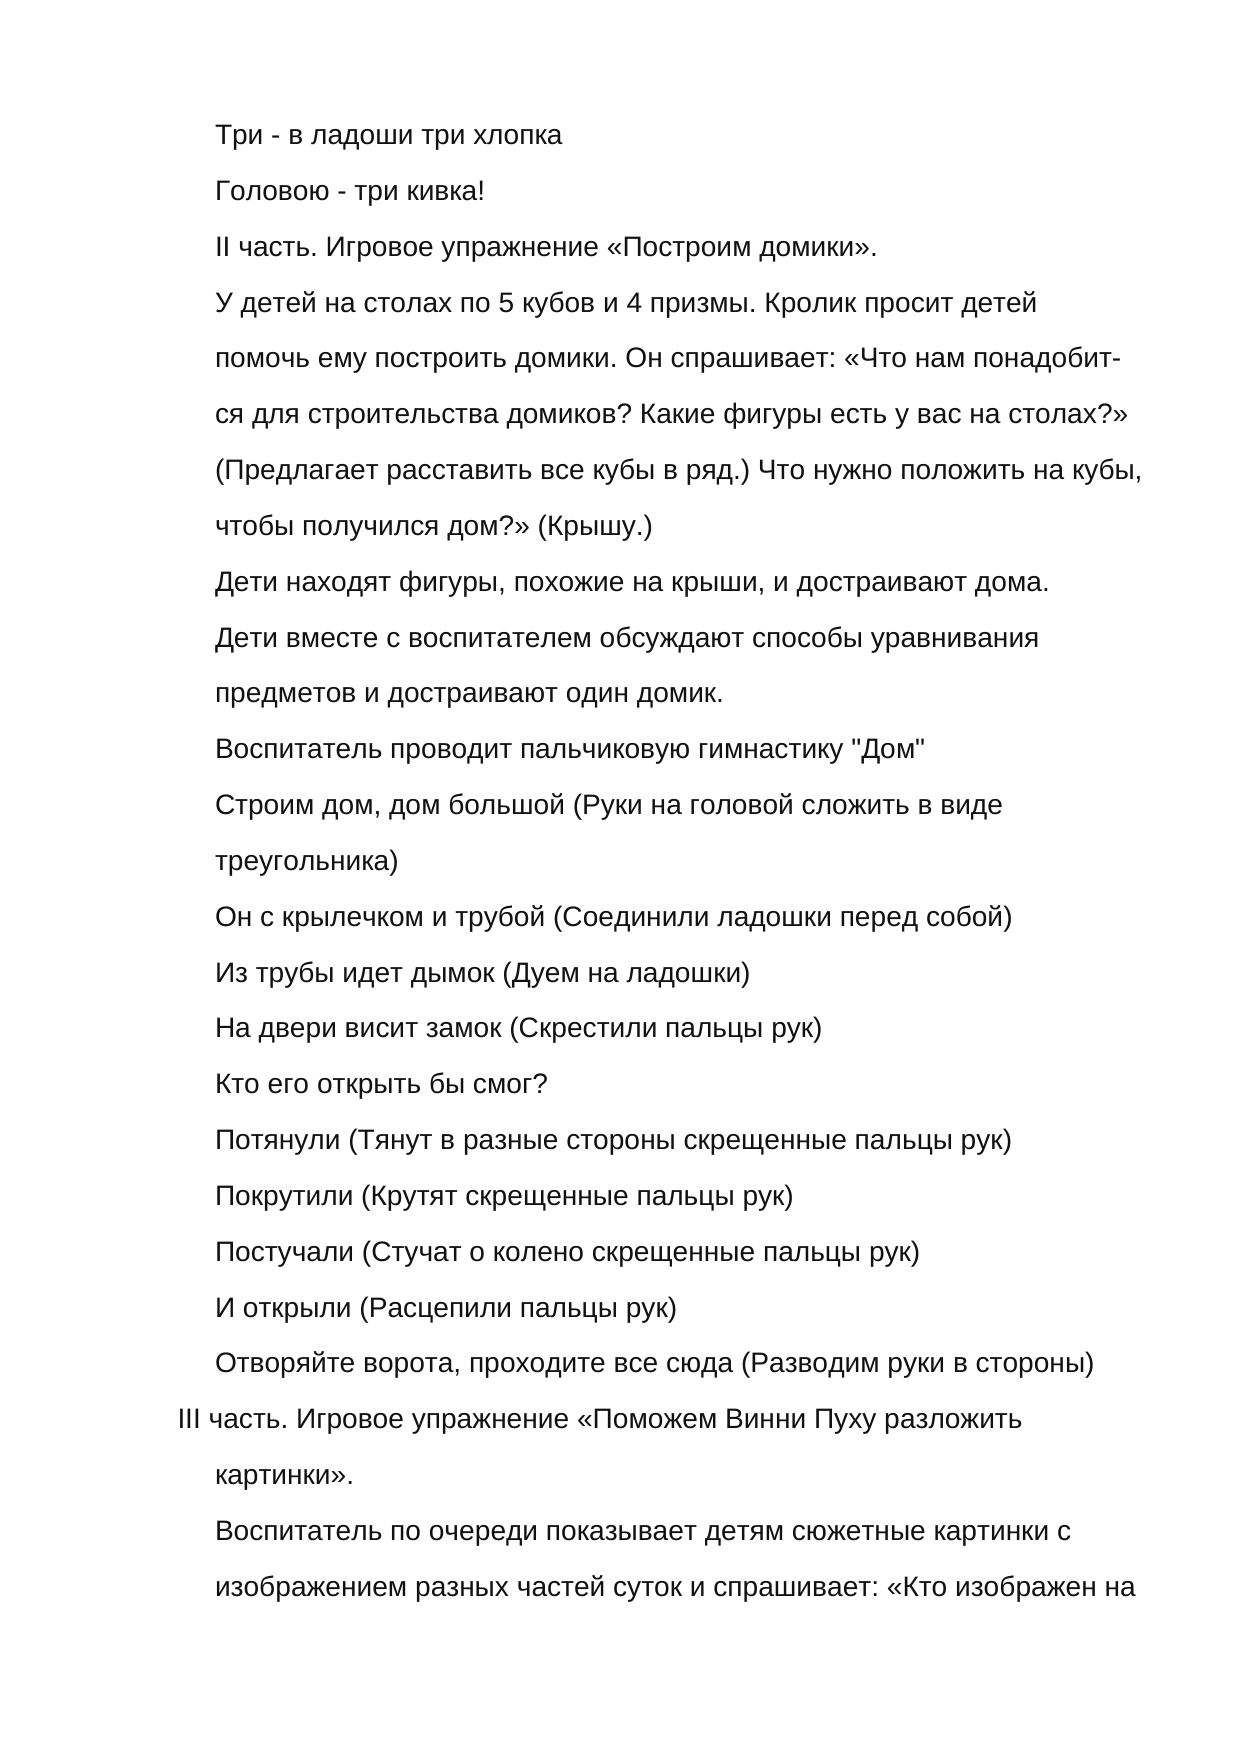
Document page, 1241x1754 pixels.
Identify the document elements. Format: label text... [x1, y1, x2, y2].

text У детей на столах по 5 кубов и 4 призмы. Кролик просит детей [177, 286, 1152, 318]
text Покрутили (Крутят скрещенные пальцы рук) [177, 1179, 1152, 1211]
text Дети вместе с воспитателем обсуждают способы уравнивания [177, 621, 1152, 653]
text Потянули (Тянут в разные стороны скрещенные пальцы рук) [177, 1123, 1152, 1156]
text Из трубы идет дымок (Дуем на ладошки) [177, 956, 1152, 988]
text Дети находят фигуры, похожие на крыши, и достраивают дома. [177, 565, 1152, 597]
text II часть. Игровое упражнение «Построим домики». [177, 230, 1152, 262]
text Три - в ладоши три хлопка [177, 118, 1152, 151]
text помочь ему построить домики. Он спрашивает: «Что нам понадобит- [177, 341, 1152, 374]
text На двери висит замок (Скрестили пальцы рук) [177, 1011, 1152, 1044]
text Отворяйте ворота, проходите все сюда (Разводим руки в стороны) [177, 1346, 1152, 1379]
text Кто его открыть бы смог? [177, 1067, 1152, 1100]
text И открыли (Расцепили пальцы рук) [177, 1291, 1152, 1323]
text Воспитатель по очереди показывает детям сюжетные картинки с [177, 1514, 1152, 1546]
text Постучали (Стучат о колено скрещенные пальцы рук) [177, 1235, 1152, 1267]
text треугольника) [177, 844, 1152, 876]
text Воспитатель проводит пальчиковую гимнастику "Дом" [177, 732, 1152, 765]
text Он с крылечком и трубой (Соединили ладошки перед собой) [177, 900, 1152, 932]
text картинки». [177, 1458, 1152, 1491]
text ся для строительства домиков? Какие фигуры есть у вас на столах?» [177, 397, 1152, 430]
text Головою - три кивка! [177, 174, 1152, 206]
text Строим дом, дом большой (Руки на головой сложить в виде [177, 788, 1152, 821]
text III часть. Игровое упражнение «Поможем Винни Пуху разложить [177, 1402, 1152, 1435]
text предметов и достраивают один домик. [177, 676, 1152, 709]
text чтобы получился дом?» (Крышу.) [177, 509, 1152, 541]
text изображением разных частей суток и спрашивает: «Кто изображен на [177, 1570, 1152, 1602]
text (Предлагает расставить все кубы в ряд.) Что нужно положить на кубы, [177, 453, 1152, 486]
